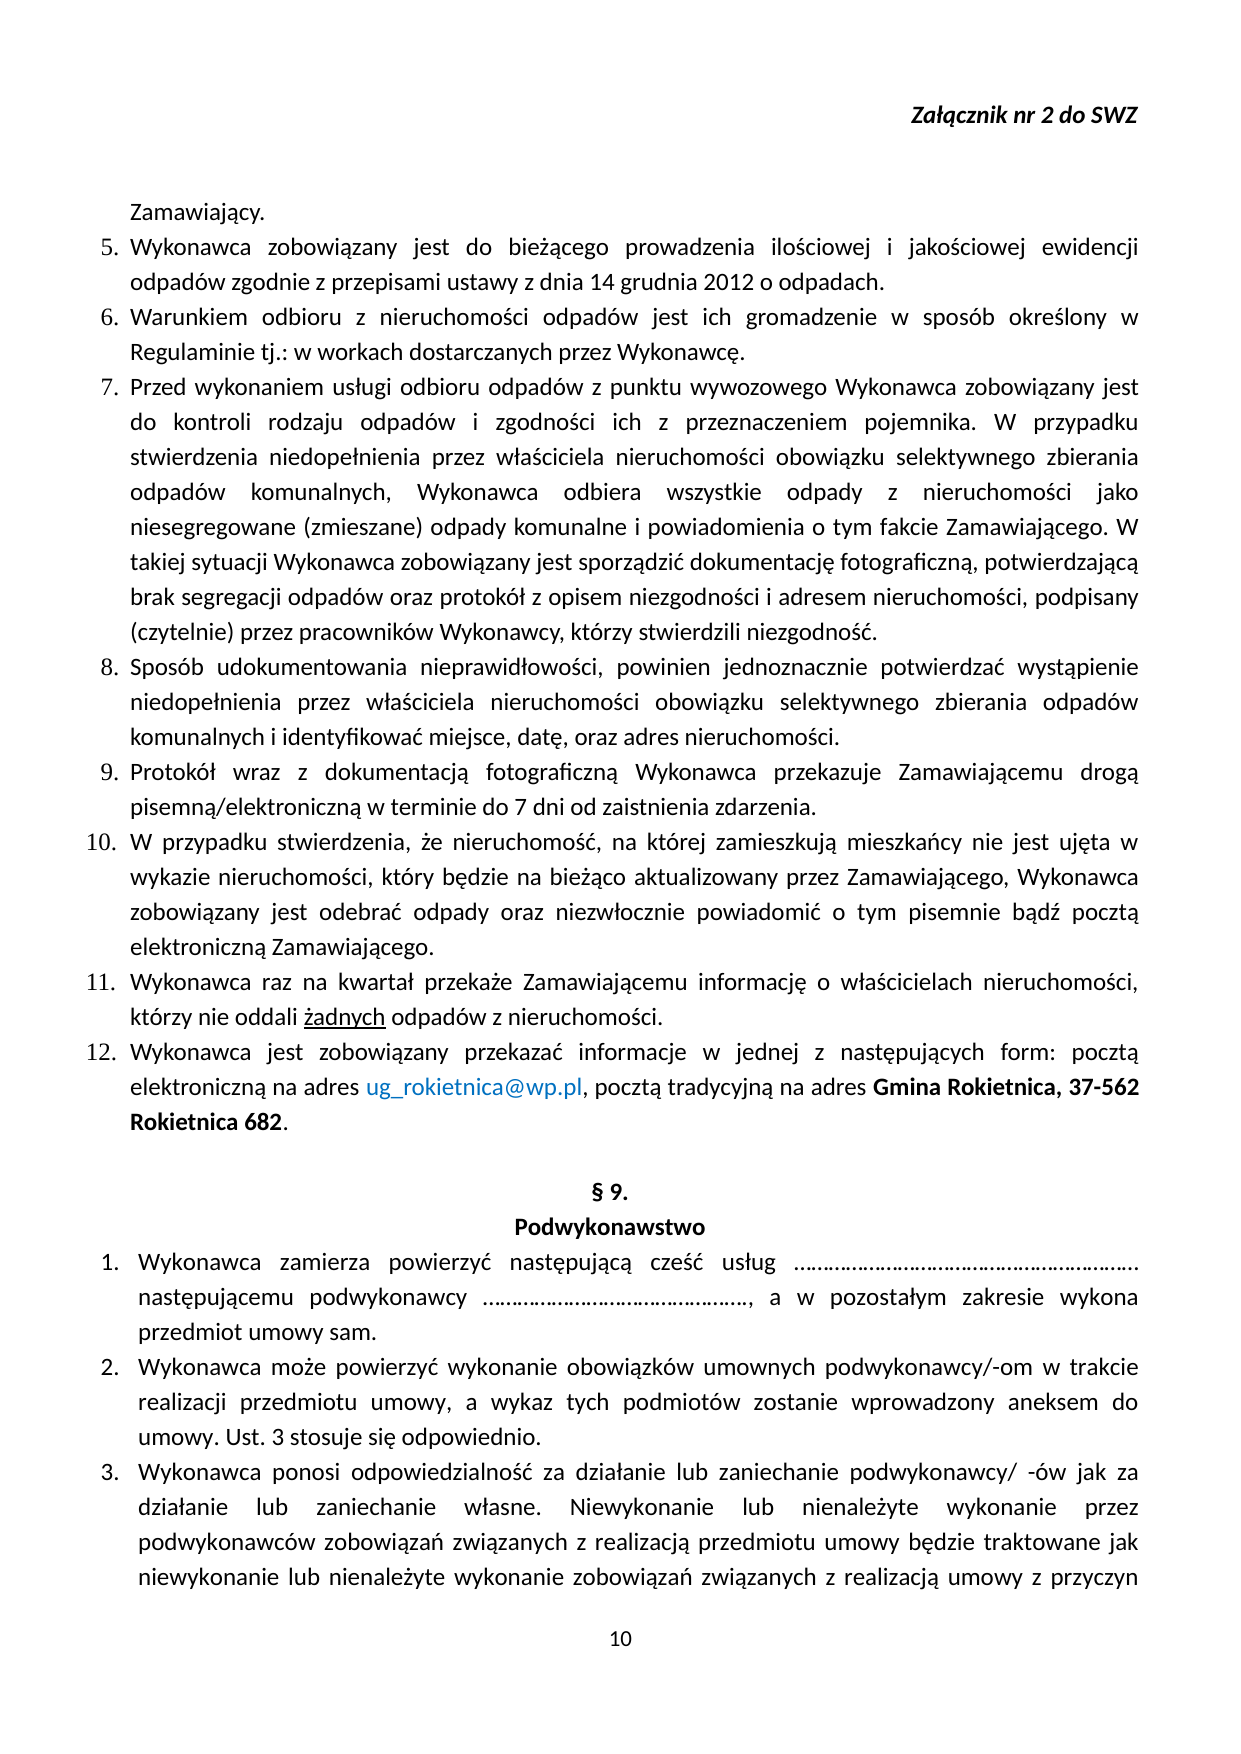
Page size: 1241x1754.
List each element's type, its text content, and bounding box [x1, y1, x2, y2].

list Wykonawca jest zobowiązany przekazać informacje w jednej z następujących form: pocztą elektroniczną na adres ug_rokietnica@wp.pl, pocztą tradycyjną na adres Gmina Rokietnica, 37-562 Rokietnica 682. [86, 1036, 1140, 1137]
list W przypadku stwierdzenia, że nieruchomość, na której zamieszkują mieszkańcy nie jest ujęta w wykazie nieruchomości, który będzie na bieżąco aktualizowany przez Zamawiającego, Wykonawca zobowiązany jest odebrać odpady oraz niezwłocznie powiadomić o tym pisemnie bądź pocztą elektroniczną Zamawiającego. [86, 826, 1140, 962]
list Przed wykonaniem usługi odbioru odpadów z punktu wywozowego Wykonawca zobowiązany jest do kontroli rodzaju odpadów i zgodności ich z przeznaczeniem pojemnika. W przypadku stwierdzenia niedopełnienia przez właściciela nieruchomości obowiązku selektywnego zbierania odpadów komunalnych, Wykonawca odbiera wszystkie odpady z nieruchomości jako niesegregowane (zmieszane) odpady komunalne i powiadomienia o tym fakcie Zamawiającego. W takiej sytuacji Wykonawca zobowiązany jest sporządzić dokumentację fotograficzną, potwierdzającą brak segregacji odpadów oraz protokół z opisem niezgodności i adresem nieruchomości, podpisany (czytelnie) przez pracowników Wykonawcy, którzy stwierdzili niezgodność. [100, 371, 1140, 647]
list Wykonawca może powierzyć wykonanie obowiązków umownych podwykonawcy/-om w trakcie realizacji przedmiotu umowy, a wykaz tych podmiotów zostanie wprowadzony aneksem do umowy. Ust. 3 stosuje się odpowiednio. [100, 1351, 1140, 1452]
list Sposób udokumentowania nieprawidłowości, powinien jednoznacznie potwierdzać wystąpienie niedopełnienia przez właściciela nieruchomości obowiązku selektywnego zbierania odpadów komunalnych i identyfikować miejsce, datę, oraz adres nieruchomości. [100, 651, 1140, 752]
list Warunkiem odbioru z nieruchomości odpadów jest ich gromadzenie w sposób określony w Regulaminie tj.: w workach dostarczanych przez Wykonawcę. [100, 301, 1140, 367]
list Wykonawca raz na kwartał przekaże Zamawiającemu informację o właścicielach nieruchomości, którzy nie oddali żadnych odpadów z nieruchomości. [86, 966, 1140, 1032]
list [100, 196, 1140, 227]
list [100, 1456, 1140, 1592]
text Podwykonawstwo [100, 1211, 1119, 1242]
list Wykonawca zamierza powierzyć następującą cześć usług …………………………………………………… następującemu podwykonawcy ………………………………………., a w pozostałym zakresie wykona przedmiot umowy sam. [100, 1246, 1140, 1347]
list Protokół wraz z dokumentacją fotograficzną Wykonawca przekazuje Zamawiającemu drogą pisemną/elektroniczną w terminie do 7 dni od zaistnienia zdarzenia. [100, 756, 1140, 822]
text § 9. [100, 1176, 1119, 1207]
list Wykonawca zobowiązany jest do bieżącego prowadzenia ilościowej i jakościowej ewidencji odpadów zgodnie z przepisami ustawy z dnia 14 grudnia 2012 o odpadach. [100, 231, 1140, 297]
